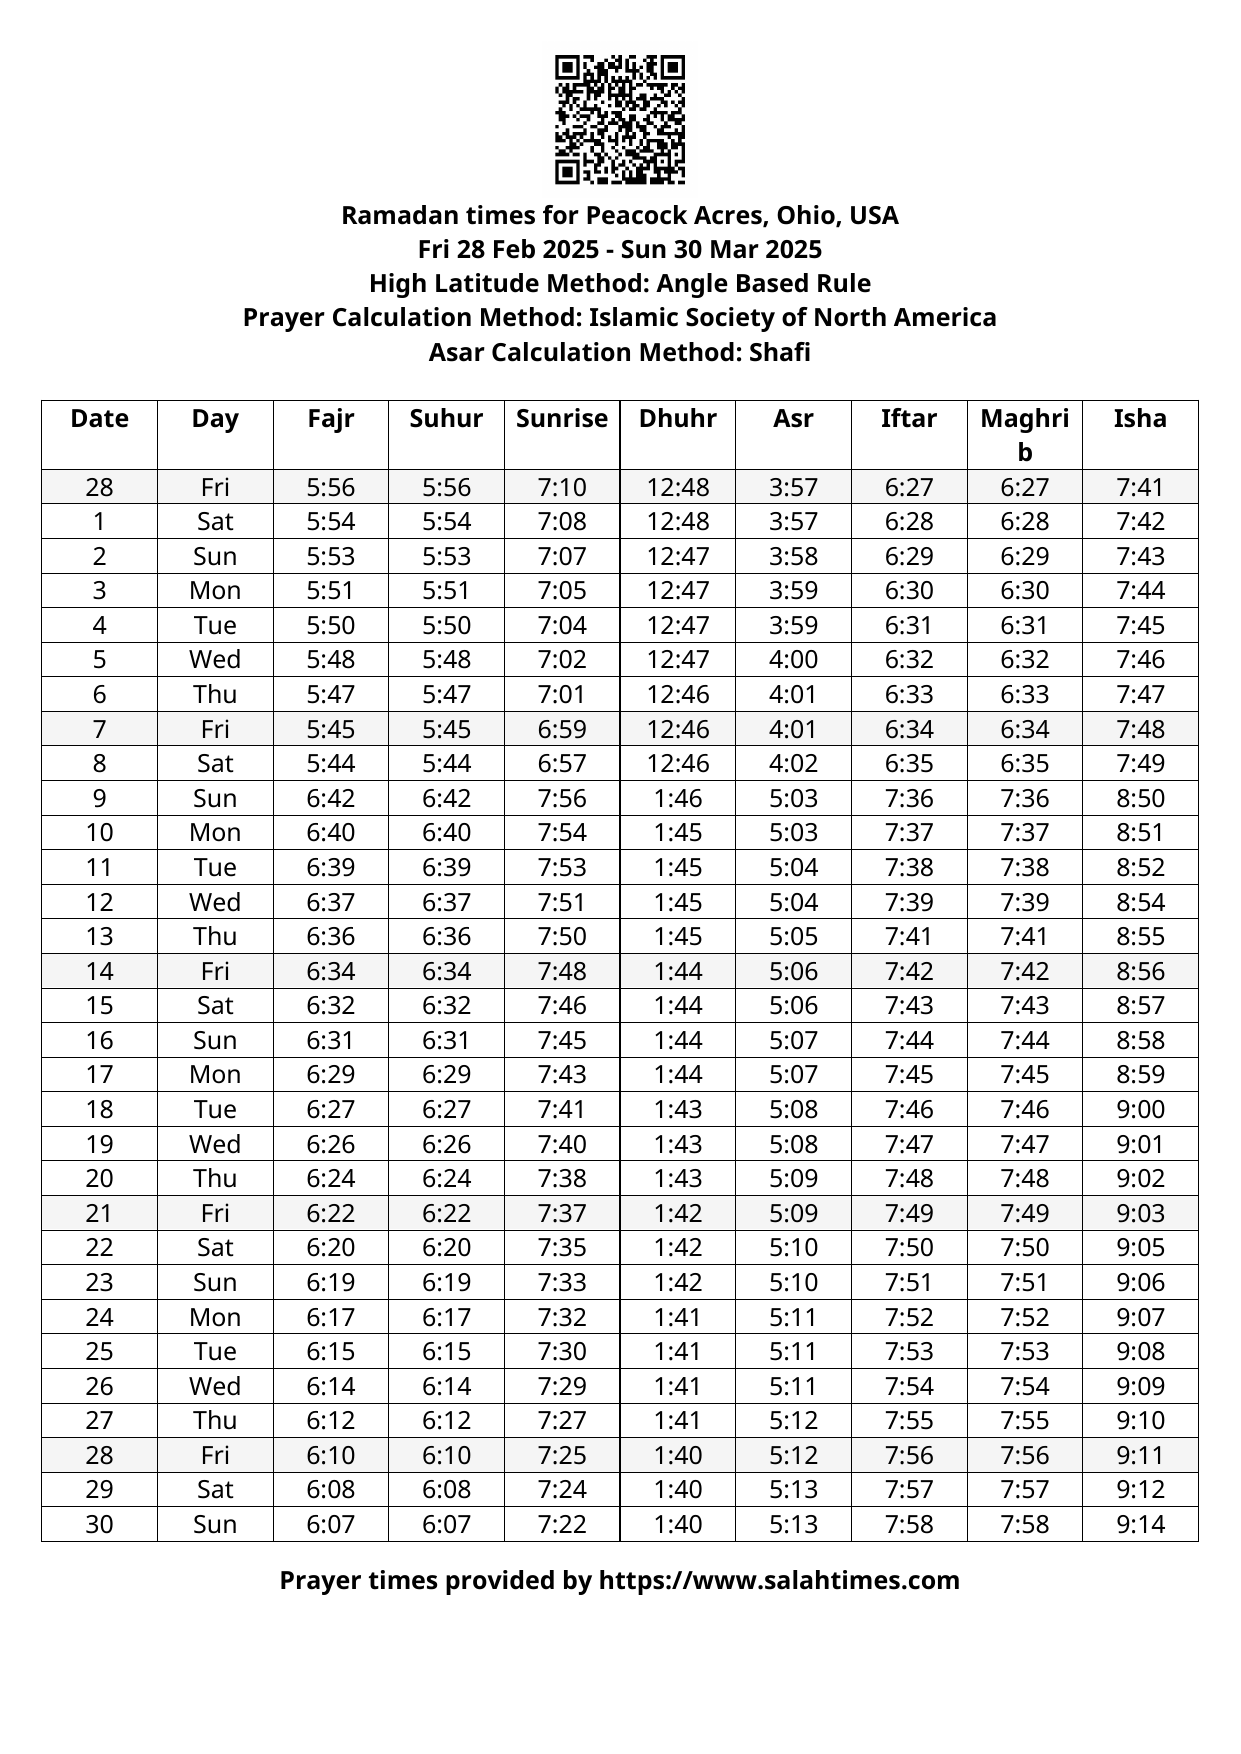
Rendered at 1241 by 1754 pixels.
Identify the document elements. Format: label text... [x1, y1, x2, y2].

table_cell 1:45 [621, 816, 735, 849]
table_cell 1:45 [621, 919, 735, 953]
table_cell 6:27 [852, 470, 967, 503]
table_cell 6:28 [852, 504, 967, 538]
table_cell 6:31 [852, 608, 967, 642]
table_cell 6:33 [852, 677, 967, 711]
table_cell 6:24 [389, 1161, 504, 1195]
table_cell 6:15 [389, 1334, 504, 1368]
table_cell 6:42 [274, 781, 388, 814]
table_cell 7:54 [505, 816, 619, 849]
table_cell 12:46 [621, 677, 735, 711]
table_cell 6:35 [852, 746, 967, 780]
table_cell Sat [158, 1473, 273, 1506]
table_cell 12:47 [621, 574, 735, 607]
table_cell Sun [158, 1265, 273, 1299]
table_cell 6:19 [389, 1265, 504, 1299]
table_header Iftar [852, 401, 967, 469]
table_cell 6:31 [968, 608, 1082, 642]
table_cell 5:11 [736, 1334, 851, 1368]
table_cell 1:44 [621, 1023, 735, 1057]
table_cell 17 [42, 1058, 157, 1091]
table_cell 7:41 [968, 919, 1082, 953]
table_cell 8:52 [1083, 850, 1198, 884]
table_cell 7:56 [852, 1438, 967, 1472]
table_cell 6:39 [389, 850, 504, 884]
table_cell 7:55 [968, 1404, 1082, 1437]
table_cell Fri [158, 712, 273, 745]
table_header Maghrib [968, 401, 1082, 469]
table_cell 1:41 [621, 1369, 735, 1402]
table_cell 7:39 [852, 885, 967, 918]
table_cell 7:46 [505, 989, 619, 1022]
table_cell 6:31 [389, 1023, 504, 1057]
table_cell 11 [42, 850, 157, 884]
table_cell 5:47 [274, 677, 388, 711]
table_cell 7:47 [968, 1127, 1082, 1160]
table_cell 7:53 [505, 850, 619, 884]
table_cell 7:07 [505, 539, 619, 572]
table_cell 7:38 [505, 1161, 619, 1195]
table_cell 5:54 [389, 504, 504, 538]
table_cell 6:59 [505, 712, 619, 745]
table_cell 7:43 [505, 1058, 619, 1091]
table_cell 7:36 [852, 781, 967, 814]
table_cell 7:41 [505, 1092, 619, 1126]
table_cell 6:19 [274, 1265, 388, 1299]
table_cell 1:41 [621, 1300, 735, 1333]
table_cell 4:01 [736, 677, 851, 711]
table_cell 6:32 [389, 989, 504, 1022]
table_cell 8:54 [1083, 885, 1198, 918]
table_cell 12:47 [621, 643, 735, 676]
table_cell 5:48 [274, 643, 388, 676]
table_cell 5:11 [736, 1300, 851, 1333]
table_cell 26 [42, 1369, 157, 1402]
table_cell 8 [42, 746, 157, 780]
table_cell 5:51 [389, 574, 504, 607]
table_cell Sat [158, 504, 273, 538]
table_cell 6:32 [968, 643, 1082, 676]
table_cell 7:50 [968, 1231, 1082, 1264]
table_cell 7:47 [852, 1127, 967, 1160]
table_cell 6:22 [389, 1196, 504, 1229]
table_cell 6:34 [852, 712, 967, 745]
table_cell Fri [158, 1438, 273, 1472]
table_cell 6:07 [274, 1507, 388, 1541]
table_cell 9 [42, 781, 157, 814]
table_cell 6:27 [274, 1092, 388, 1126]
table_cell 7:43 [852, 989, 967, 1022]
table_cell 7:42 [968, 954, 1082, 987]
table_cell 1:40 [621, 1507, 735, 1541]
table_cell 9:01 [1083, 1127, 1198, 1160]
table_cell 5:08 [736, 1092, 851, 1126]
table_cell 6:32 [274, 989, 388, 1022]
table_cell 5:50 [274, 608, 388, 642]
table_cell 9:00 [1083, 1092, 1198, 1126]
table_cell 7:32 [505, 1300, 619, 1333]
table_cell 13 [42, 919, 157, 953]
table_cell 1:41 [621, 1334, 735, 1368]
table_cell 7:01 [505, 677, 619, 711]
table_cell 7:51 [505, 885, 619, 918]
table_cell 6:14 [389, 1369, 504, 1402]
table_cell 1:46 [621, 781, 735, 814]
table_cell Sat [158, 989, 273, 1022]
table_cell 30 [42, 1507, 157, 1541]
table_cell 6:39 [274, 850, 388, 884]
table_cell 12:47 [621, 539, 735, 572]
table_cell 6:30 [852, 574, 967, 607]
table_cell 6:15 [274, 1334, 388, 1368]
table_cell 6:14 [274, 1369, 388, 1402]
table_cell 25 [42, 1334, 157, 1368]
table_cell Tue [158, 608, 273, 642]
table_cell 6:57 [505, 746, 619, 780]
table_cell Wed [158, 643, 273, 676]
table_cell 6:34 [274, 954, 388, 987]
table_cell 9:02 [1083, 1161, 1198, 1195]
table_cell 4 [42, 608, 157, 642]
table_cell 6:31 [274, 1023, 388, 1057]
table_cell 7:54 [968, 1369, 1082, 1402]
table_cell 7:42 [1083, 504, 1198, 538]
table_cell 7:24 [505, 1473, 619, 1506]
table_cell 7:08 [505, 504, 619, 538]
table_cell Sat [158, 746, 273, 780]
table_cell 14 [42, 954, 157, 987]
table_cell 6:26 [389, 1127, 504, 1160]
table_cell 1:43 [621, 1092, 735, 1126]
table_cell 7:52 [968, 1300, 1082, 1333]
table_cell 7:49 [968, 1196, 1082, 1229]
table_cell 5:09 [736, 1196, 851, 1229]
table_cell 2 [42, 539, 157, 572]
table_cell 6:24 [274, 1161, 388, 1195]
table_cell 7:53 [852, 1334, 967, 1368]
table_cell 6:07 [389, 1507, 504, 1541]
table_cell 23 [42, 1265, 157, 1299]
table_cell 10 [42, 816, 157, 849]
table_cell 9:06 [1083, 1265, 1198, 1299]
table_cell 7:46 [968, 1092, 1082, 1126]
table_cell 6:17 [389, 1300, 504, 1333]
table_cell 5 [42, 643, 157, 676]
table_cell 1:44 [621, 1058, 735, 1091]
table_cell Sun [158, 1023, 273, 1057]
table_cell Sun [158, 539, 273, 572]
table_cell 3:59 [736, 574, 851, 607]
table_cell 8:59 [1083, 1058, 1198, 1091]
table_cell 6:27 [389, 1092, 504, 1126]
table_cell 6:10 [274, 1438, 388, 1472]
table_cell 7:04 [505, 608, 619, 642]
table_cell 1:42 [621, 1196, 735, 1229]
table_cell 8:51 [1083, 816, 1198, 849]
table_cell 3:58 [736, 539, 851, 572]
table_cell 6:35 [968, 746, 1082, 780]
table_cell 5:04 [736, 885, 851, 918]
picture [542, 41, 699, 198]
table_cell 5:11 [736, 1369, 851, 1402]
table_cell 7:36 [968, 781, 1082, 814]
table_cell 7:37 [968, 816, 1082, 849]
table_cell 9:12 [1083, 1473, 1198, 1506]
table_cell 7:41 [852, 919, 967, 953]
table_cell 8:56 [1083, 954, 1198, 987]
table_cell 5:13 [736, 1507, 851, 1541]
table_cell 9:09 [1083, 1369, 1198, 1402]
table_cell 19 [42, 1127, 157, 1160]
text Asar Calculation Method: Shafi [42, 334, 1198, 368]
table_cell 1:42 [621, 1231, 735, 1264]
table_cell Thu [158, 1404, 273, 1437]
table_cell 28 [42, 470, 157, 503]
table_cell 6:17 [274, 1300, 388, 1333]
table_cell 1:40 [621, 1473, 735, 1506]
table_cell 29 [42, 1473, 157, 1506]
table_header Suhur [389, 401, 504, 469]
table_cell 6:20 [274, 1231, 388, 1264]
table_cell 5:06 [736, 954, 851, 987]
table_cell 9:10 [1083, 1404, 1198, 1437]
table_cell Mon [158, 816, 273, 849]
table_cell 6:30 [968, 574, 1082, 607]
table_cell 6:34 [968, 712, 1082, 745]
text Ramadan times for Peacock Acres, Ohio, USA [42, 198, 1198, 232]
table_cell 5:06 [736, 989, 851, 1022]
table_cell 7:48 [968, 1161, 1082, 1195]
table_cell 3:59 [736, 608, 851, 642]
table_cell Fri [158, 470, 273, 503]
table_cell 1:45 [621, 850, 735, 884]
table_cell 4:00 [736, 643, 851, 676]
table_cell 1 [42, 504, 157, 538]
table_cell 7:22 [505, 1507, 619, 1541]
table_cell 1:44 [621, 954, 735, 987]
table_cell Thu [158, 919, 273, 953]
table_cell 7:58 [968, 1507, 1082, 1541]
table_cell 5:56 [389, 470, 504, 503]
table_cell Mon [158, 574, 273, 607]
table_cell 7:48 [852, 1161, 967, 1195]
table_cell 5:54 [274, 504, 388, 538]
table_cell 3:57 [736, 470, 851, 503]
table_cell 5:09 [736, 1161, 851, 1195]
table_cell 5:10 [736, 1231, 851, 1264]
table_cell 1:41 [621, 1404, 735, 1437]
table_cell 7:56 [968, 1438, 1082, 1472]
table_cell Thu [158, 1161, 273, 1195]
table_cell 9:07 [1083, 1300, 1198, 1333]
table_cell 7:57 [968, 1473, 1082, 1506]
table_cell 12 [42, 885, 157, 918]
table_cell 6:28 [968, 504, 1082, 538]
table_cell 7:46 [852, 1092, 967, 1126]
table_cell 6:33 [968, 677, 1082, 711]
table_cell 12:48 [621, 504, 735, 538]
table_cell Tue [158, 1334, 273, 1368]
table_cell 4:02 [736, 746, 851, 780]
table_cell 7:35 [505, 1231, 619, 1264]
table_cell 6:29 [968, 539, 1082, 572]
table_cell 7:43 [968, 989, 1082, 1022]
table_cell 7:30 [505, 1334, 619, 1368]
table_cell 12:46 [621, 746, 735, 780]
table_cell Tue [158, 1092, 273, 1126]
table_cell 7:25 [505, 1438, 619, 1472]
table_cell 5:53 [389, 539, 504, 572]
table_cell 6:08 [274, 1473, 388, 1506]
table_cell 6:29 [852, 539, 967, 572]
table_cell 5:05 [736, 919, 851, 953]
table_cell 7:43 [1083, 539, 1198, 572]
table_cell 3:57 [736, 504, 851, 538]
table_cell Sat [158, 1231, 273, 1264]
table_cell 4:01 [736, 712, 851, 745]
table_cell 7:55 [852, 1404, 967, 1437]
table_header Isha [1083, 401, 1198, 469]
table_cell 6:37 [389, 885, 504, 918]
table_cell 6:22 [274, 1196, 388, 1229]
table_cell 5:03 [736, 781, 851, 814]
table_cell 5:51 [274, 574, 388, 607]
table_cell 7:48 [1083, 712, 1198, 745]
text High Latitude Method: Angle Based Rule [42, 266, 1198, 300]
table_cell 7:44 [852, 1023, 967, 1057]
table_header Dhuhr [621, 401, 735, 469]
table_cell 9:03 [1083, 1196, 1198, 1229]
table_cell 5:12 [736, 1438, 851, 1472]
table_cell 8:58 [1083, 1023, 1198, 1057]
table_cell 7:41 [1083, 470, 1198, 503]
table_cell 6:34 [389, 954, 504, 987]
table_cell 24 [42, 1300, 157, 1333]
table_cell Wed [158, 885, 273, 918]
table_cell 27 [42, 1404, 157, 1437]
table_cell 7:37 [505, 1196, 619, 1229]
table_cell 6 [42, 677, 157, 711]
table_cell 9:14 [1083, 1507, 1198, 1541]
table_cell 5:12 [736, 1404, 851, 1437]
table_cell 6:42 [389, 781, 504, 814]
table_cell 5:13 [736, 1473, 851, 1506]
table_cell Wed [158, 1369, 273, 1402]
table_cell 1:44 [621, 989, 735, 1022]
table_cell 12:47 [621, 608, 735, 642]
table_cell 1:43 [621, 1127, 735, 1160]
table_cell 6:40 [274, 816, 388, 849]
table_cell 7:42 [852, 954, 967, 987]
table_cell 8:57 [1083, 989, 1198, 1022]
table_cell 5:47 [389, 677, 504, 711]
table_cell 7:29 [505, 1369, 619, 1402]
table_cell 7:53 [968, 1334, 1082, 1368]
table_cell 5:48 [389, 643, 504, 676]
table_cell 7:47 [1083, 677, 1198, 711]
table_cell 5:50 [389, 608, 504, 642]
table_cell 7:49 [1083, 746, 1198, 780]
table_cell 3 [42, 574, 157, 607]
table_cell 6:08 [389, 1473, 504, 1506]
table_cell 5:44 [389, 746, 504, 780]
table_cell 9:08 [1083, 1334, 1198, 1368]
table_cell 7:57 [852, 1473, 967, 1506]
table_cell 7:56 [505, 781, 619, 814]
table_cell 5:10 [736, 1265, 851, 1299]
table_cell 7:52 [852, 1300, 967, 1333]
table_cell 7:45 [852, 1058, 967, 1091]
table_cell 6:12 [274, 1404, 388, 1437]
table_header Day [158, 401, 273, 469]
table_cell Mon [158, 1058, 273, 1091]
table_cell 6:29 [274, 1058, 388, 1091]
table_header Asr [736, 401, 851, 469]
table_cell 7 [42, 712, 157, 745]
table_header Date [42, 401, 157, 469]
table_cell 6:36 [274, 919, 388, 953]
table_cell 5:45 [274, 712, 388, 745]
table_cell 7:38 [852, 850, 967, 884]
table_cell Sun [158, 781, 273, 814]
table_cell 5:07 [736, 1023, 851, 1057]
table_cell 1:45 [621, 885, 735, 918]
table_cell 7:45 [968, 1058, 1082, 1091]
table_cell 5:08 [736, 1127, 851, 1160]
table_cell Sun [158, 1507, 273, 1541]
table_cell 5:56 [274, 470, 388, 503]
text Prayer times provided by https://www.salahtimes.com [42, 1563, 1198, 1597]
table_cell 7:44 [1083, 574, 1198, 607]
table_cell 9:11 [1083, 1438, 1198, 1472]
table_cell 6:40 [389, 816, 504, 849]
table_cell 7:49 [852, 1196, 967, 1229]
table_cell 7:05 [505, 574, 619, 607]
table_cell 15 [42, 989, 157, 1022]
table_cell 6:27 [968, 470, 1082, 503]
table_cell 18 [42, 1092, 157, 1126]
text Prayer Calculation Method: Islamic Society of North America [42, 300, 1198, 334]
table_cell 7:45 [1083, 608, 1198, 642]
table_cell 7:50 [505, 919, 619, 953]
table_cell 9:05 [1083, 1231, 1198, 1264]
table_cell 7:39 [968, 885, 1082, 918]
table_cell 1:40 [621, 1438, 735, 1472]
table_cell 8:50 [1083, 781, 1198, 814]
table_cell Fri [158, 1196, 273, 1229]
table_cell 6:12 [389, 1404, 504, 1437]
table_cell 1:43 [621, 1161, 735, 1195]
table_cell 28 [42, 1438, 157, 1472]
table_cell 7:46 [1083, 643, 1198, 676]
table_cell 7:10 [505, 470, 619, 503]
table_cell 22 [42, 1231, 157, 1264]
table_header Fajr [274, 401, 388, 469]
table_cell 6:29 [389, 1058, 504, 1091]
table_cell 21 [42, 1196, 157, 1229]
table_header Sunrise [505, 401, 619, 469]
table_cell 7:40 [505, 1127, 619, 1160]
table_cell 6:37 [274, 885, 388, 918]
table_cell 7:50 [852, 1231, 967, 1264]
table_cell 7:38 [968, 850, 1082, 884]
table_cell 7:44 [968, 1023, 1082, 1057]
table_cell 12:46 [621, 712, 735, 745]
table_cell Wed [158, 1127, 273, 1160]
table_cell 6:10 [389, 1438, 504, 1472]
text Fri 28 Feb 2025 - Sun 30 Mar 2025 [42, 232, 1198, 266]
table_cell 7:33 [505, 1265, 619, 1299]
table_cell 7:37 [852, 816, 967, 849]
table_cell 7:54 [852, 1369, 967, 1402]
table_cell 5:44 [274, 746, 388, 780]
table_cell Thu [158, 677, 273, 711]
table_cell 7:45 [505, 1023, 619, 1057]
table_cell 5:53 [274, 539, 388, 572]
table_cell Tue [158, 850, 273, 884]
table_cell 16 [42, 1023, 157, 1057]
table_cell 7:48 [505, 954, 619, 987]
table_cell Mon [158, 1300, 273, 1333]
table_cell 6:26 [274, 1127, 388, 1160]
table_cell 8:55 [1083, 919, 1198, 953]
table_cell 5:04 [736, 850, 851, 884]
table_cell 7:27 [505, 1404, 619, 1437]
table_cell 12:48 [621, 470, 735, 503]
table_cell 6:20 [389, 1231, 504, 1264]
table_cell 7:02 [505, 643, 619, 676]
table_cell 6:36 [389, 919, 504, 953]
table_cell 5:45 [389, 712, 504, 745]
table_cell 20 [42, 1161, 157, 1195]
table_cell 1:42 [621, 1265, 735, 1299]
table_cell 7:58 [852, 1507, 967, 1541]
table_cell Fri [158, 954, 273, 987]
table_cell 5:07 [736, 1058, 851, 1091]
table_cell 7:51 [852, 1265, 967, 1299]
table_cell 6:32 [852, 643, 967, 676]
table_cell 5:03 [736, 816, 851, 849]
table_cell 7:51 [968, 1265, 1082, 1299]
